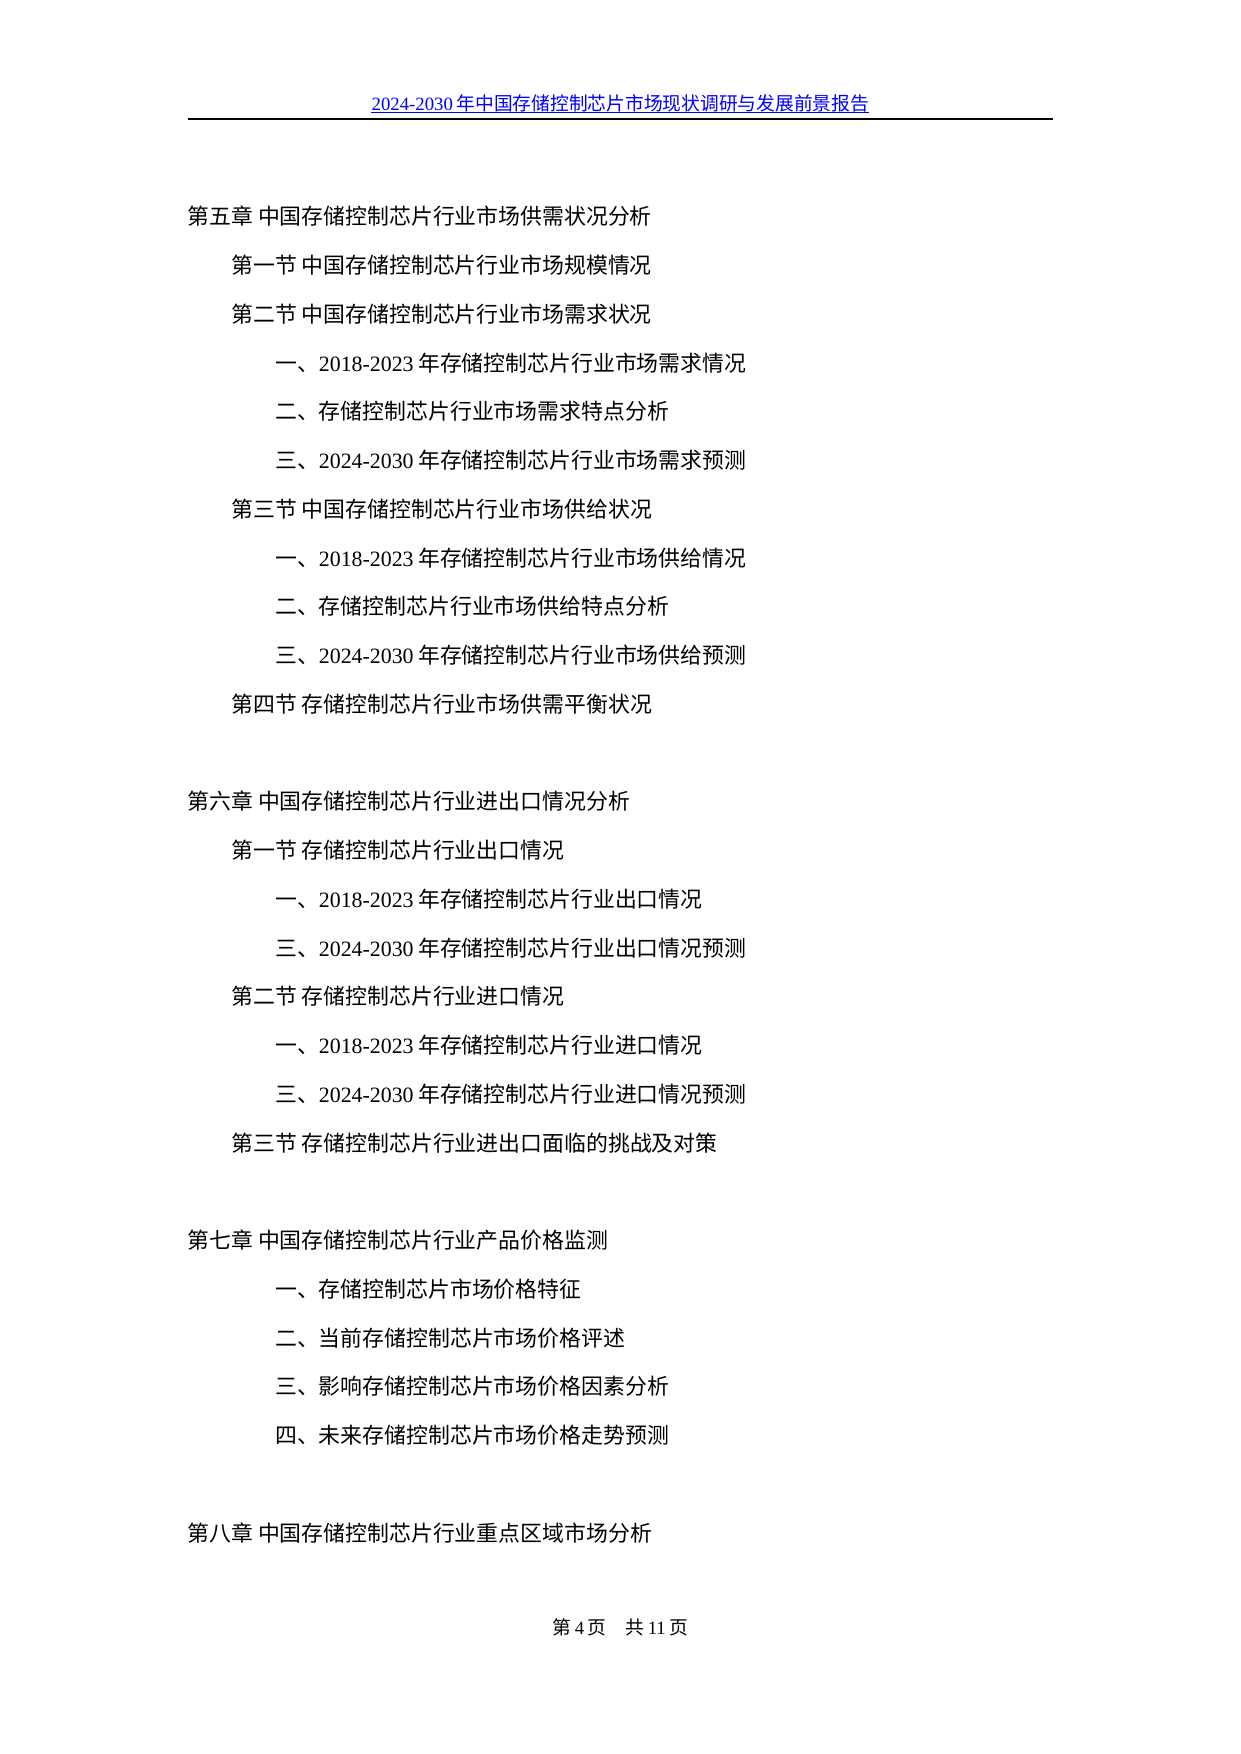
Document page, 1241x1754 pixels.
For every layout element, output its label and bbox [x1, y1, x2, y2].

text [187, 150, 1053, 1548]
